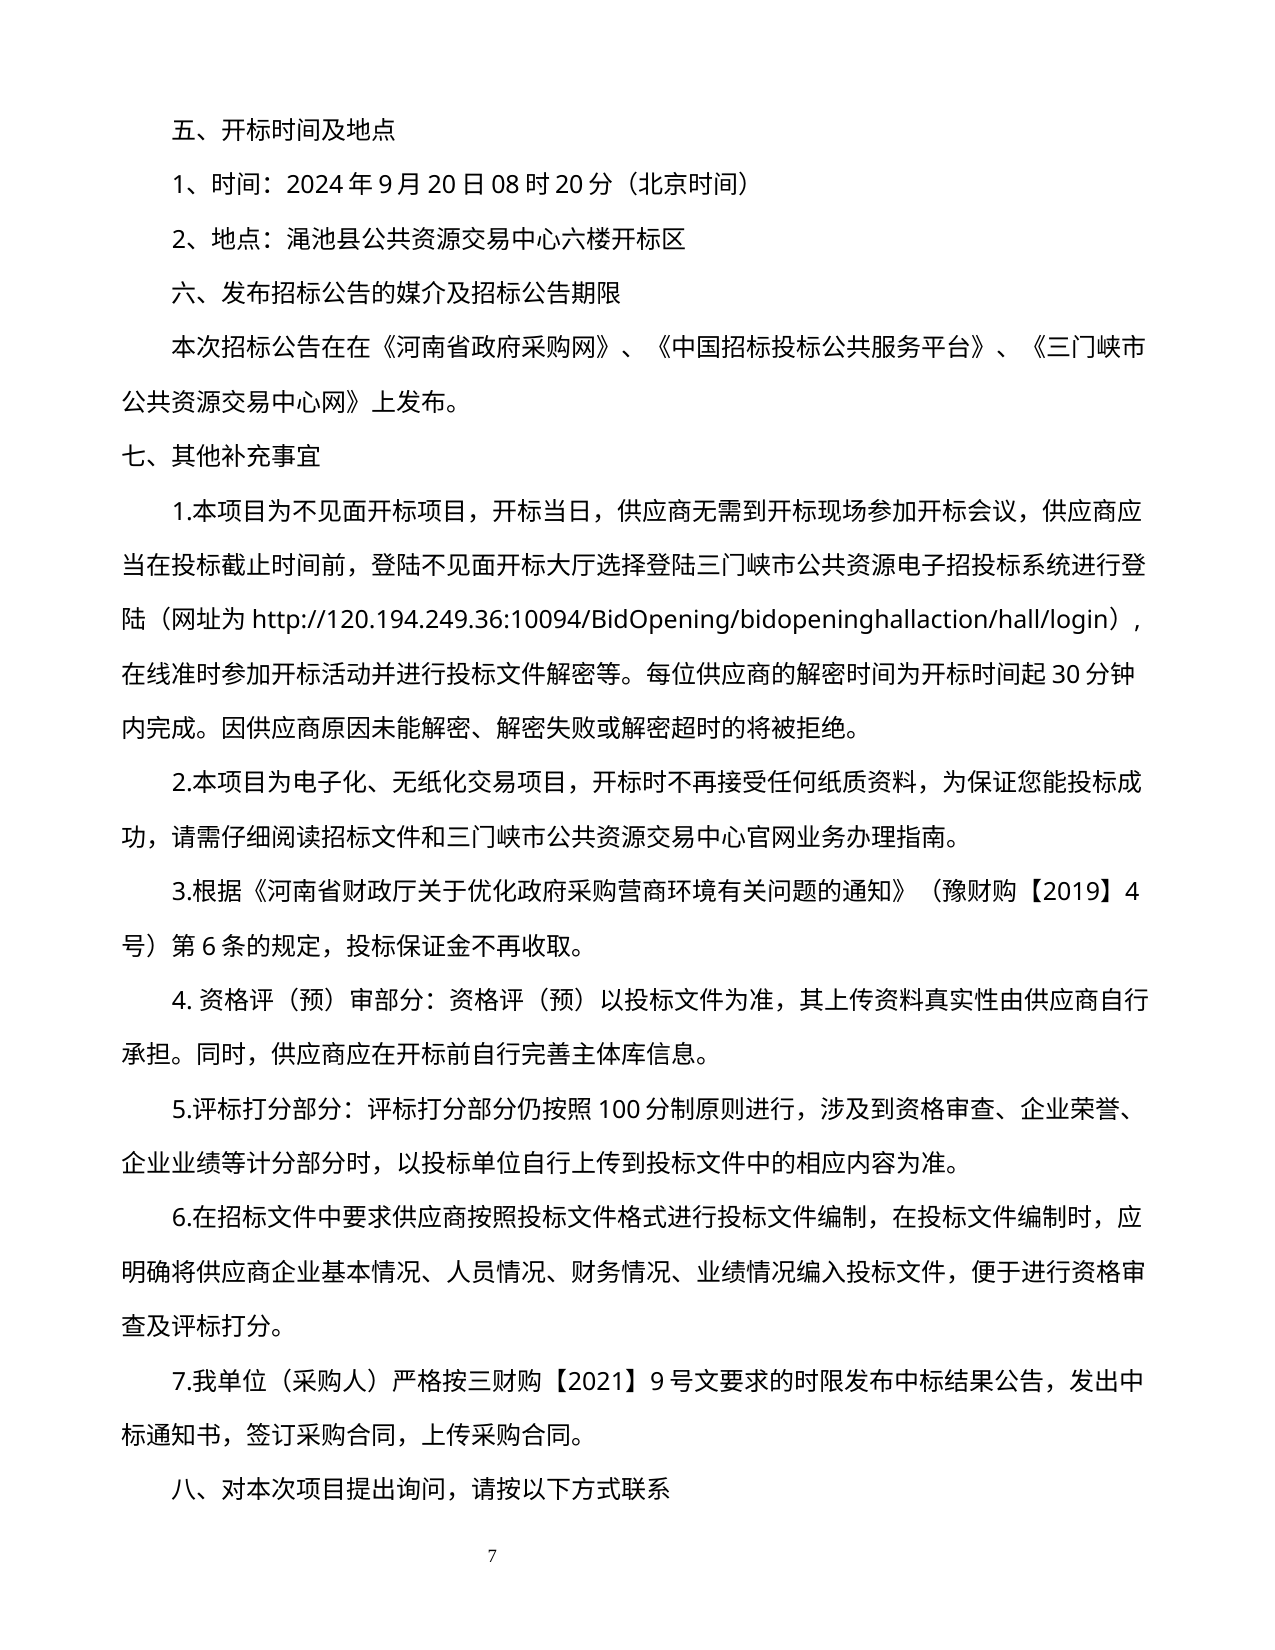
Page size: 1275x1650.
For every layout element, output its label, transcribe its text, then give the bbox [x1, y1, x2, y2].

text 六、发布招标公告的媒介及招标公告期限 [122, 273, 1153, 310]
text 本次招标公告在在《河南省政府采购网》、《中国招标投标公共服务平台》、《三门峡市公共资源交易中心网》上发布。 [122, 328, 1153, 418]
text 6.在招标文件中要求供应商按照投标文件格式进行投标文件编制，在投标文件编制时，应明确将供应商企业基本情况、人员情况、财务情况、业绩情况编入投标文件，便于进行资格审查及评标打分。 [122, 1198, 1153, 1343]
text 2.本项目为电子化、无纸化交易项目，开标时不再接受任何纸质资料，为保证您能投标成功，请需仔细阅读招标文件和三门峡市公共资源交易中心官网业务办理指南。 [122, 763, 1153, 853]
text 1.本项目为不见面开标项目，开标当日，供应商无需到开标现场参加开标会议，供应商应当在投标截止时间前，登陆不见面开标大厅选择登陆三门峡市公共资源电子招投标系统进行登陆（网址为http://120.194.249.36:10094/BidOpening/bidopeninghallaction/hall/login）,在线准时参加开标活动并进行投标文件解密等。每位供应商的解密时间为开标时间起30分钟内完成。因供应商原因未能解密、解密失败或解密超时的将被拒绝。 [122, 491, 1153, 745]
text 八、对本次项目提出询问，请按以下方式联系 [122, 1470, 1153, 1506]
text 7.我单位（采购人）严格按三财购【2021】9号文要求的时限发布中标结果公告，发出中标通知书，签订采购合同，上传采购合同。 [122, 1361, 1153, 1452]
text 5.评标打分部分：评标打分部分仍按照100分制原则进行，涉及到资格审查、企业荣誉、企业业绩等计分部分时，以投标单位自行上传到投标文件中的相应内容为准。 [122, 1089, 1153, 1180]
text 1、时间：2024年9月20日08时20分（北京时间） [122, 165, 1153, 201]
text 4. 资格评（预）审部分：资格评（预）以投标文件为准，其上传资料真实性由供应商自行承担。同时，供应商应在开标前自行完善主体库信息。 [122, 980, 1153, 1071]
text 3.根据《河南省财政厅关于优化政府采购营商环境有关问题的通知》（豫财购【2019】4号）第6条的规定，投标保证金不再收取。 [122, 872, 1153, 962]
text 五、开标时间及地点 [122, 110, 1153, 147]
list 七、其他补充事宜 [122, 437, 1153, 473]
text 2、地点：渑池县公共资源交易中心六楼开标区 [122, 219, 1153, 255]
